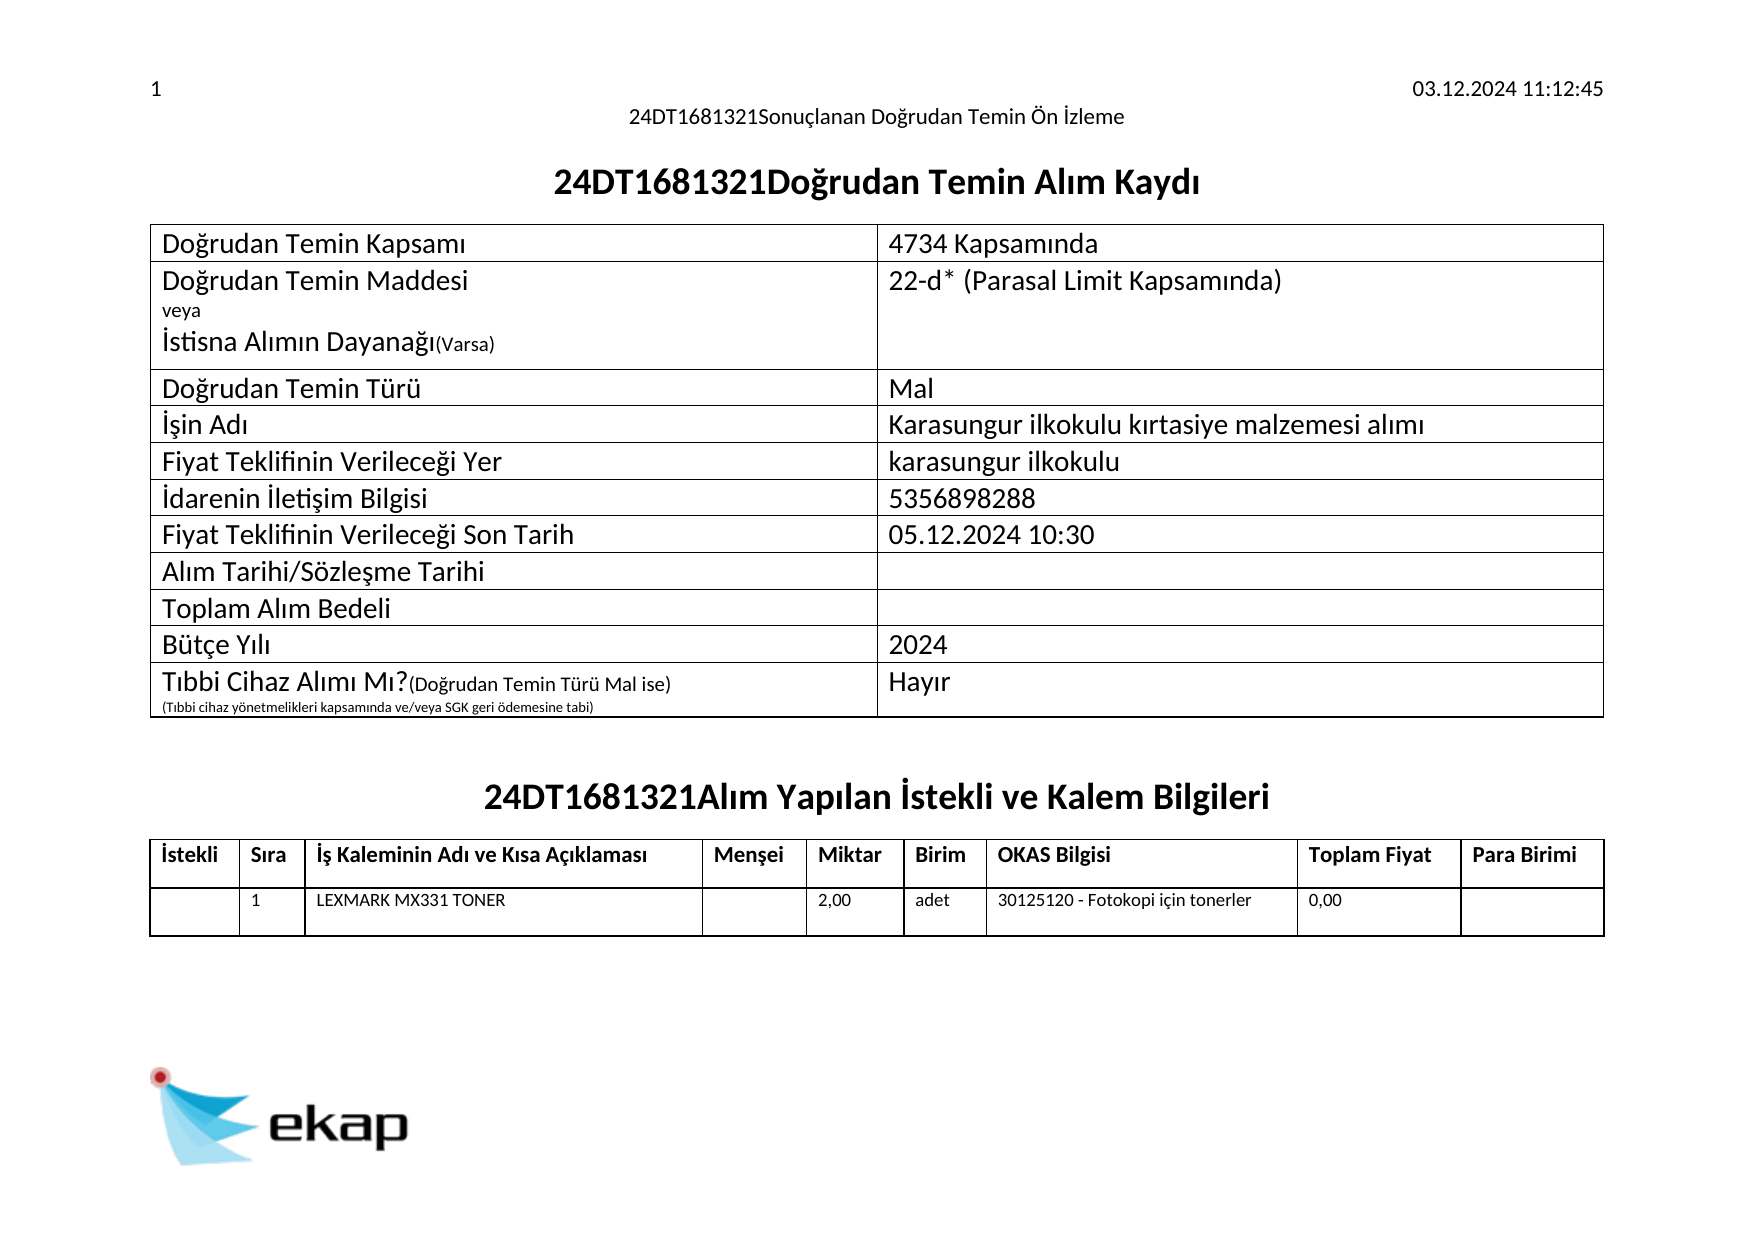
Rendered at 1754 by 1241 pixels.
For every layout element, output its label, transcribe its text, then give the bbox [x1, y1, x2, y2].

table_cell Mal [878, 370, 1603, 405]
table_cell [878, 553, 1603, 589]
table_cell [151, 889, 239, 935]
table_cell Doğrudan Temin Maddesi veya İstisna Alımın Dayanağı(Varsa) [151, 262, 877, 369]
table_header Birim [905, 840, 986, 887]
table_cell Toplam Alım Bedeli [151, 590, 877, 625]
table_cell [878, 590, 1603, 625]
picture [150, 1067, 418, 1167]
table_cell Alım Tarihi/Sözleşme Tarihi [151, 553, 877, 589]
table_header Menşei [703, 840, 806, 887]
table_cell 5356898288 [878, 480, 1603, 515]
table_header Sıra [240, 840, 304, 887]
text 24DT1681321Doğrudan Temin Alım Kaydı [150, 158, 1604, 204]
table_cell karasungur ilkokulu [878, 443, 1603, 479]
table_cell 22-d* (Parasal Limit Kapsamında) [878, 262, 1603, 369]
table_cell LEXMARK MX331 TONER [306, 889, 702, 935]
table_header Miktar [807, 840, 903, 887]
table_cell Bütçe Yılı [151, 626, 877, 662]
table_cell 30125120 - Fotokopi için tonerler [987, 889, 1297, 935]
table_header İş Kaleminin Adı ve Kısa Açıklaması [306, 840, 702, 887]
table_cell [1462, 889, 1603, 935]
table_cell Doğrudan Temin Türü [151, 370, 877, 405]
table_header İstekli [151, 840, 239, 887]
table_header Doğrudan Temin Kapsamı [151, 225, 877, 261]
table_cell İdarenin İletişim Bilgisi [151, 480, 877, 515]
table_cell Karasungur ilkokulu kırtasiye malzemesi alımı [878, 406, 1603, 442]
table_cell [703, 889, 806, 935]
table_cell Fiyat Teklifinin Verileceği Son Tarih [151, 516, 877, 552]
table_cell İşin Adı [151, 406, 877, 442]
text 24DT1681321Alım Yapılan İstekli ve Kalem Bilgileri [150, 773, 1604, 818]
table_cell Tıbbi Cihaz Alımı Mı?(Doğrudan Temin Türü Mal ise) (Tıbbi cihaz yönetmelikleri kapsamında ve/veya SGK geri ödemesine tabi) [151, 663, 877, 716]
table_cell adet [905, 889, 986, 935]
table_cell 05.12.2024 10:30 [878, 516, 1603, 552]
table_header Para Birimi [1462, 840, 1603, 887]
table_cell Fiyat Teklifinin Verileceği Yer [151, 443, 877, 479]
table_cell Hayır [878, 663, 1603, 716]
table_cell 2,00 [807, 889, 903, 935]
table_cell 1 [240, 889, 304, 935]
table_header Toplam Fiyat [1298, 840, 1460, 887]
table_header OKAS Bilgisi [987, 840, 1297, 887]
table_header 4734 Kapsamında [878, 225, 1603, 261]
table_cell 0,00 [1298, 889, 1460, 935]
table_cell 2024 [878, 626, 1603, 662]
